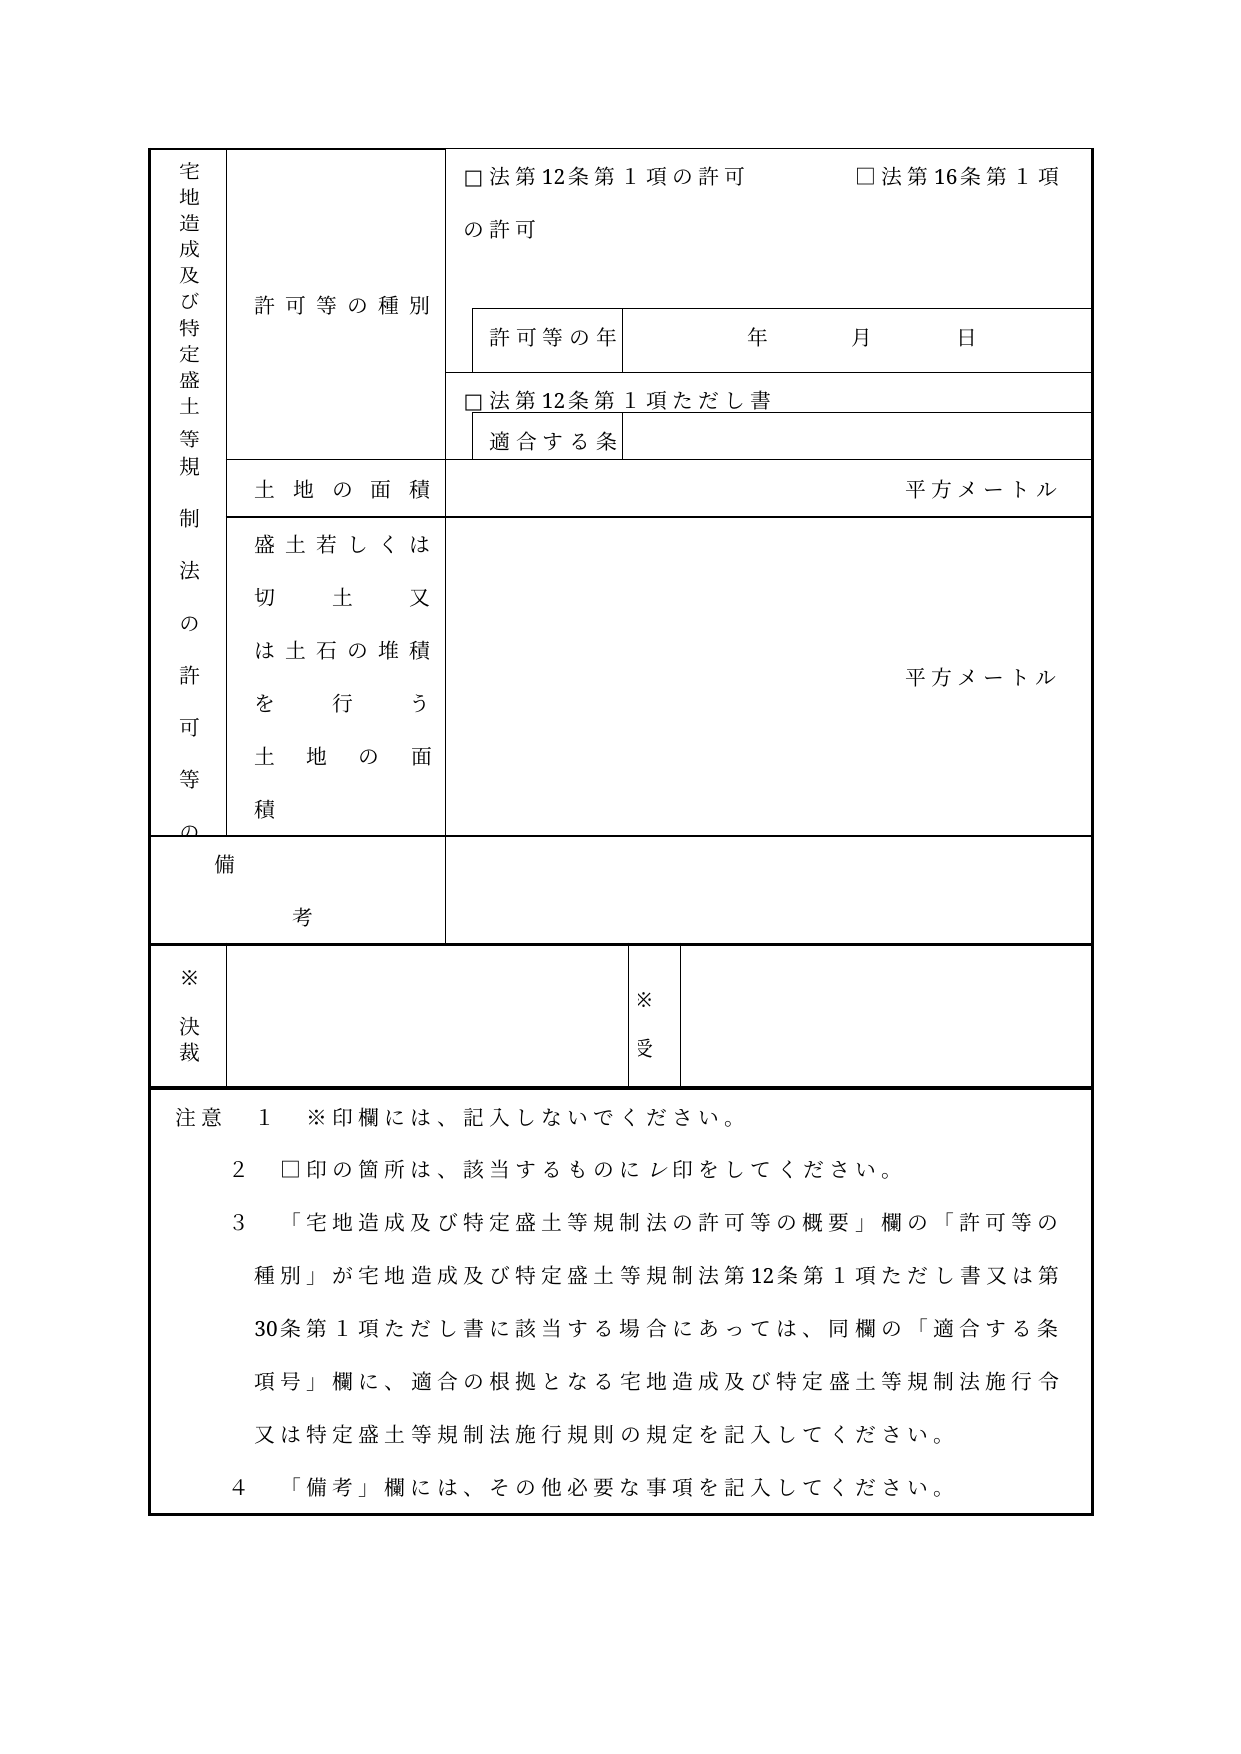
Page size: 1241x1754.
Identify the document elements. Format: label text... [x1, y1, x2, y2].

table_cell 盛土若しくは切土又 は土石の堆積を行う 土地の面積 [227, 518, 445, 835]
table_cell 平方メートル [446, 518, 1091, 835]
table_cell 注意 １ ※印欄には、記入しないでください。 ２ □印の箇所は、該当するものにレ印をしてください。 ３ 「宅地造成及び特定盛土等規制法の許可等の概要」欄の「許可等の種別」が宅地造成及び特定盛土等規制法第12条第１項ただし書又は第30条第１項ただし書に該当する場合にあっては、同欄の「適合する条項号」欄に、適合の根拠となる宅地造成及び特定盛土等規制法施行令又は特定盛土等規制法施行規則の規定を記入してください。 ４ 「備考」欄には、その他必要な事項を記入してください。 [151, 1090, 1091, 1513]
table_cell 許可等の種別 [227, 150, 445, 459]
table_cell [227, 946, 628, 1086]
table_cell 年 月 日 春建第 号 [623, 309, 1091, 372]
table_cell 宅地造成及び特定盛土等規制法の許可等の概要 [151, 150, 226, 835]
table_cell ※受付欄 [629, 946, 680, 1086]
table_cell [681, 946, 1091, 1086]
table_cell [446, 308, 472, 372]
table_cell 土地の面積 [227, 460, 445, 516]
table_cell □法第12条第１項の許可 □法第16条第１項の許可 [446, 149, 1091, 308]
table_cell [446, 837, 1091, 942]
table_cell [623, 413, 1091, 459]
table_cell 平方メートル [446, 460, 1091, 516]
table_cell 許可等の年月日 及び番号 [473, 309, 622, 372]
table_cell □法第12条第１項ただし書 [446, 373, 1091, 412]
table_cell ※決裁欄 [151, 946, 226, 1086]
table_cell [446, 412, 472, 459]
table_cell 適合する条項号 [473, 413, 622, 459]
table_cell 備考 [151, 837, 445, 942]
